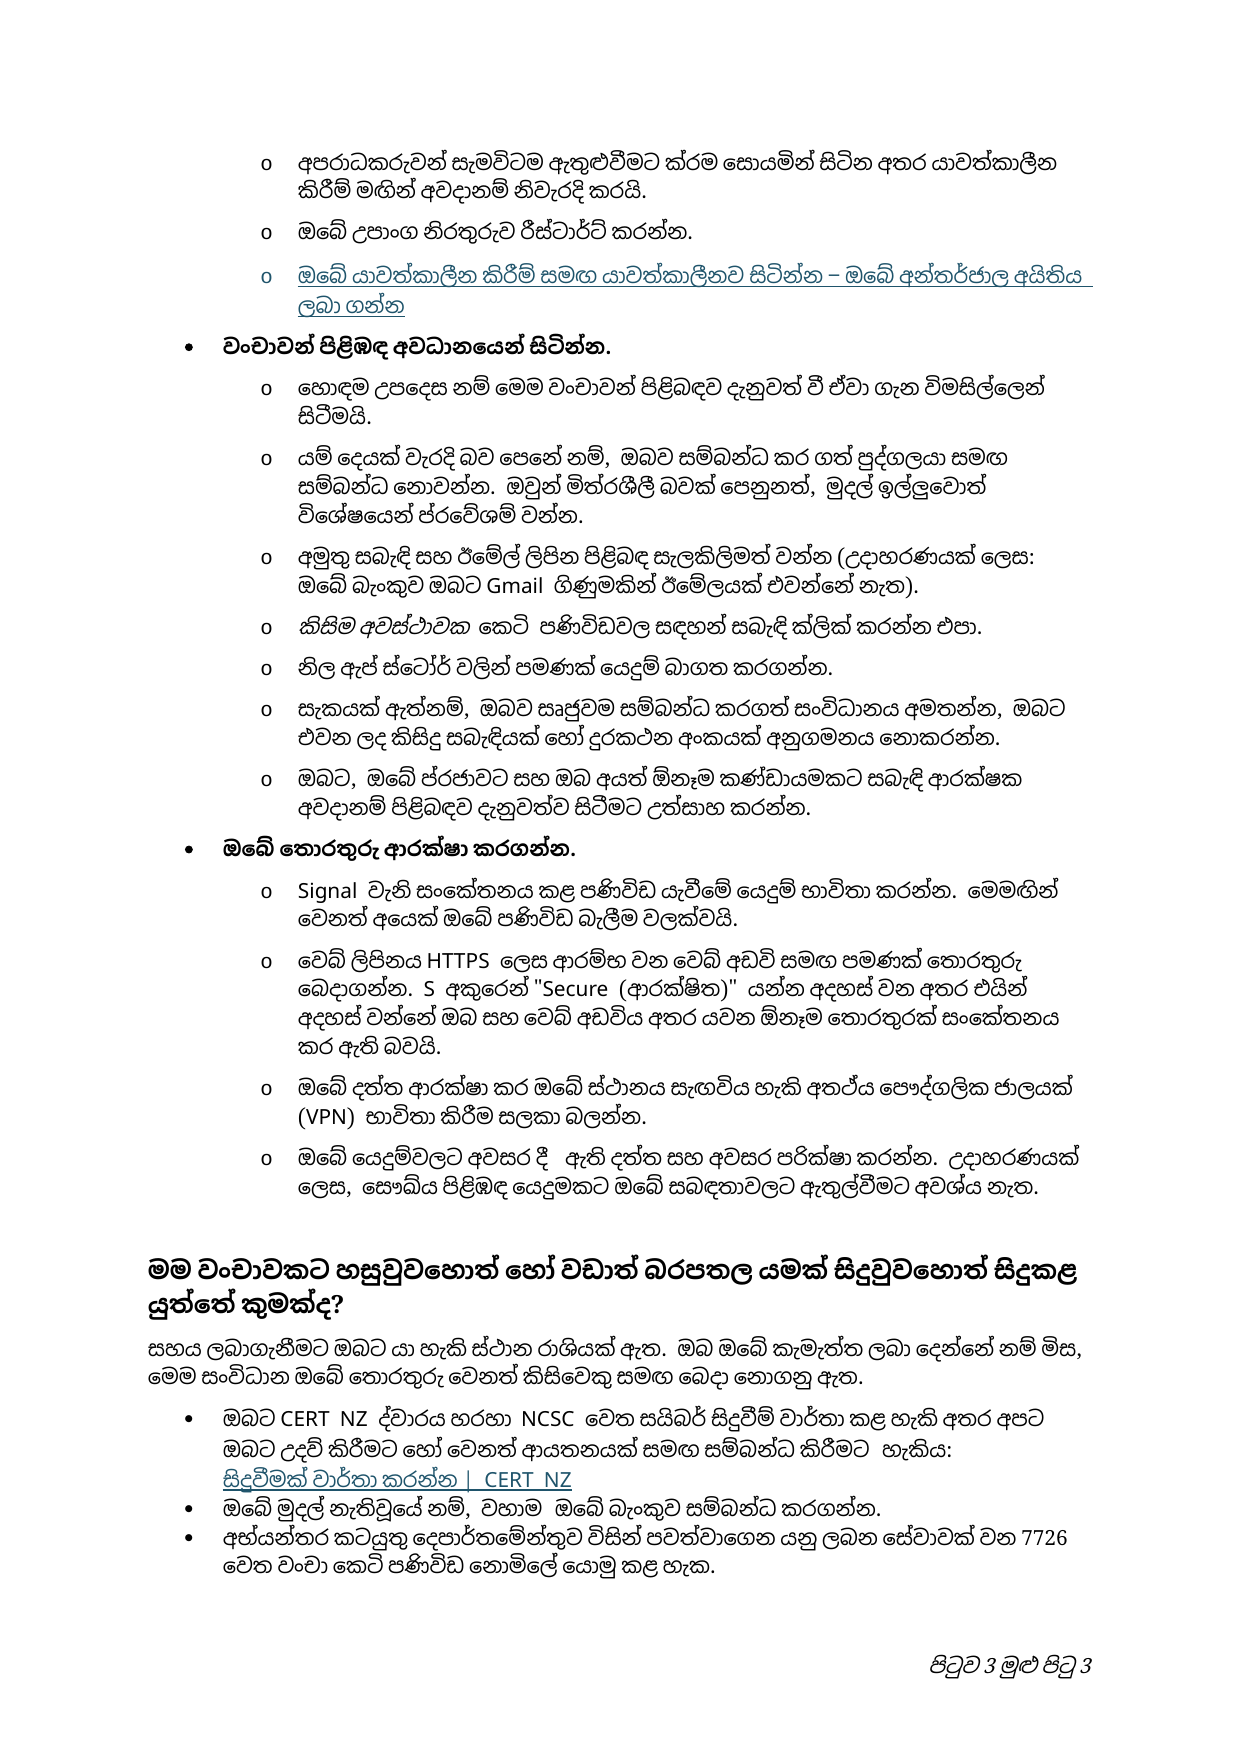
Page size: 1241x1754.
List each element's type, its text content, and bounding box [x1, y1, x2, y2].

list අමුතු සබැඳි සහ ඊමේල් ලිපින පිළිබඳ සැලකිලිමත් වන්න (උදාහරණයක් ලෙස: ඔබේ බැංකුව ඔබට Gmail ගිණුමකින් ඊමේලයක් එවන්නේ නැත). [260, 542, 1092, 599]
text සහය ලබාගැනීමට ඔබට යා හැකි ස්ථාන රාශියක් ඇත. ඔබ ඔබේ කැමැත්ත ලබා දෙන්නේ නම් මිස, මෙම සංවිධාන ඔබේ තොරතුරු වෙනත් කිසිවෙකු සමඟ බෙදා නොගනු ඇත. [148, 1334, 1092, 1391]
list ඔබේ යෙදුම්වලට අවසර දී ඇති දත්ත සහ අවසර පරික්ෂා කරන්න. උදාහරණයක් ලෙස, සෞඛ්ය පිළිඹඳ යෙදුමකට ඔබේ සබඳතාවලට ඇතුල්වීමට අවශ්ය නැත. [260, 1143, 1092, 1201]
list සැකයක් ඇත්නම්, ඔබව සෘජුවම සම්බන්ධ කරගත් සංවිධානය අමතන්න, ඔබට එවන ලද කිසිදු සබැඳියක් හෝ දුරකථන අංකයක් අනුගමනය නොකරන්න. [260, 694, 1092, 752]
list ඔබේ තොරතුරු ආරක්ෂා කරගන්න. [185, 834, 1092, 863]
list වංචාවන් පිළිඹඳ අවධානයෙන් සිටින්න. [185, 332, 1092, 361]
list අභ්යන්තර කටයුතු දෙපාර්තමේන්තුව විසින් පවත්වාගෙන යනු ලබන සේවාවක් වන 7726 වෙත වංචා කෙටි පණිවිඩ නොමිලේ යොමු කළ හැක. [185, 1523, 1092, 1580]
text මම වංචාවකට හසුවුවහොත් හෝ වඩාත් බරපතල යමක් සිදුවුවහොත් සිදුකළ යුත්තේ කුමක්ද? [148, 1253, 1092, 1321]
list කිසිම අවස්ථාවක කෙටි පණිවිඩවල සඳහන් සබැඳි ක්ලික් කරන්න එපා. [260, 612, 1092, 641]
list ඔබේ උපාංග නිරතුරුව රීස්ටාර්ට් කරන්න. [260, 217, 1092, 246]
list ඔබේ යාවත්කාලීන කිරීම් සමඟ යාවත්කාලීනව සිටින්න – ඔබේ අන්තර්ජාල අයිතිය ලබා ගන්න [260, 259, 1092, 320]
list ඔබට CERT NZ ද්වාරය හරහා NCSC වෙත සයිබර් සිදුවීම් වාර්තා කළ හැකි අතර අපට ඔබට උදව් කිරීමට හෝ වෙනත් ආයතනයක් සමඟ සම්බන්ධ කිරීමට හැකිය: සිදුවීමක් වාර්තා කරන්න | CERT NZ [185, 1404, 1092, 1494]
list Signal වැනි සංකේතනය කළ පණිවිඩ යැවීමේ යෙදුම් භාවිතා කරන්න. මෙමඟින් වෙනත් අයෙක් ඔබේ පණිවිඩ බැලීම වලක්වයි. [260, 876, 1092, 933]
list ඔබට, ඔබේ ප්රජාවට සහ ඔබ අයත් ඕනෑම කණ්ඩායමකට සබැඳි ආරක්ෂක අවදානම් පිළිබඳව දැනුවත්ව සිටීමට උත්සාහ කරන්න. [260, 764, 1092, 822]
list අපරාධකරුවන් සැමවිටම ඇතුළුවීමට ක්රම සොයමින් සිටින අතර යාවත්කාලීන කිරීම් මඟින් අවදානම් නිවැරදි කරයි. [260, 148, 1092, 205]
list ඔබේ දත්ත ආරක්ෂා කර ඔබේ ස්ථානය සැඟවිය හැකි අතථ්ය පෞද්ගලික ජාලයක් (VPN) භාවිතා කිරීම සලකා බලන්න. [260, 1073, 1092, 1131]
list යම් දෙයක් වැරදි බව පෙනේ නම්, ඔබව සම්බන්ධ කර ගත් පුද්ගලයා සමඟ සම්බන්ධ නොවන්න. ඔවුන් මිත්රශීලී බවක් පෙනුනත්, මුදල් ඉල්ලුවොත් විශේෂයෙන් ප්රවේශම් වන්න. [260, 443, 1092, 529]
list නිල ඇප් ස්ටෝර් වලින් පමණක් යෙදුම් බාගත කරගන්න. [260, 653, 1092, 682]
list ඔබේ මුදල් නැතිවූයේ නම්, වහාම ඔබේ බැංකුව සම්බන්ධ කරගන්න. [185, 1494, 1092, 1523]
list වෙබ් ලිපිනය HTTPS ලෙස ආරම්භ වන වෙබ් අඩවි සමඟ පමණක් තොරතුරු බෙදාගන්න. S අකුරෙන් "Secure (ආරක්ෂිත)" යන්න අදහස් වන අතර එයින් අදහස් වන්නේ ඔබ සහ වෙබ් අඩවිය අතර යවන ඕනෑම තොරතුරක් සංකේතනය කර ඇති බවයි. [260, 946, 1092, 1061]
list හොඳම උපදෙස නම් මෙම වංචාවන් පිළිබඳව දැනුවත් වී ඒවා ගැන විමසිල්ලෙන් සිටීමයි. [260, 373, 1092, 431]
